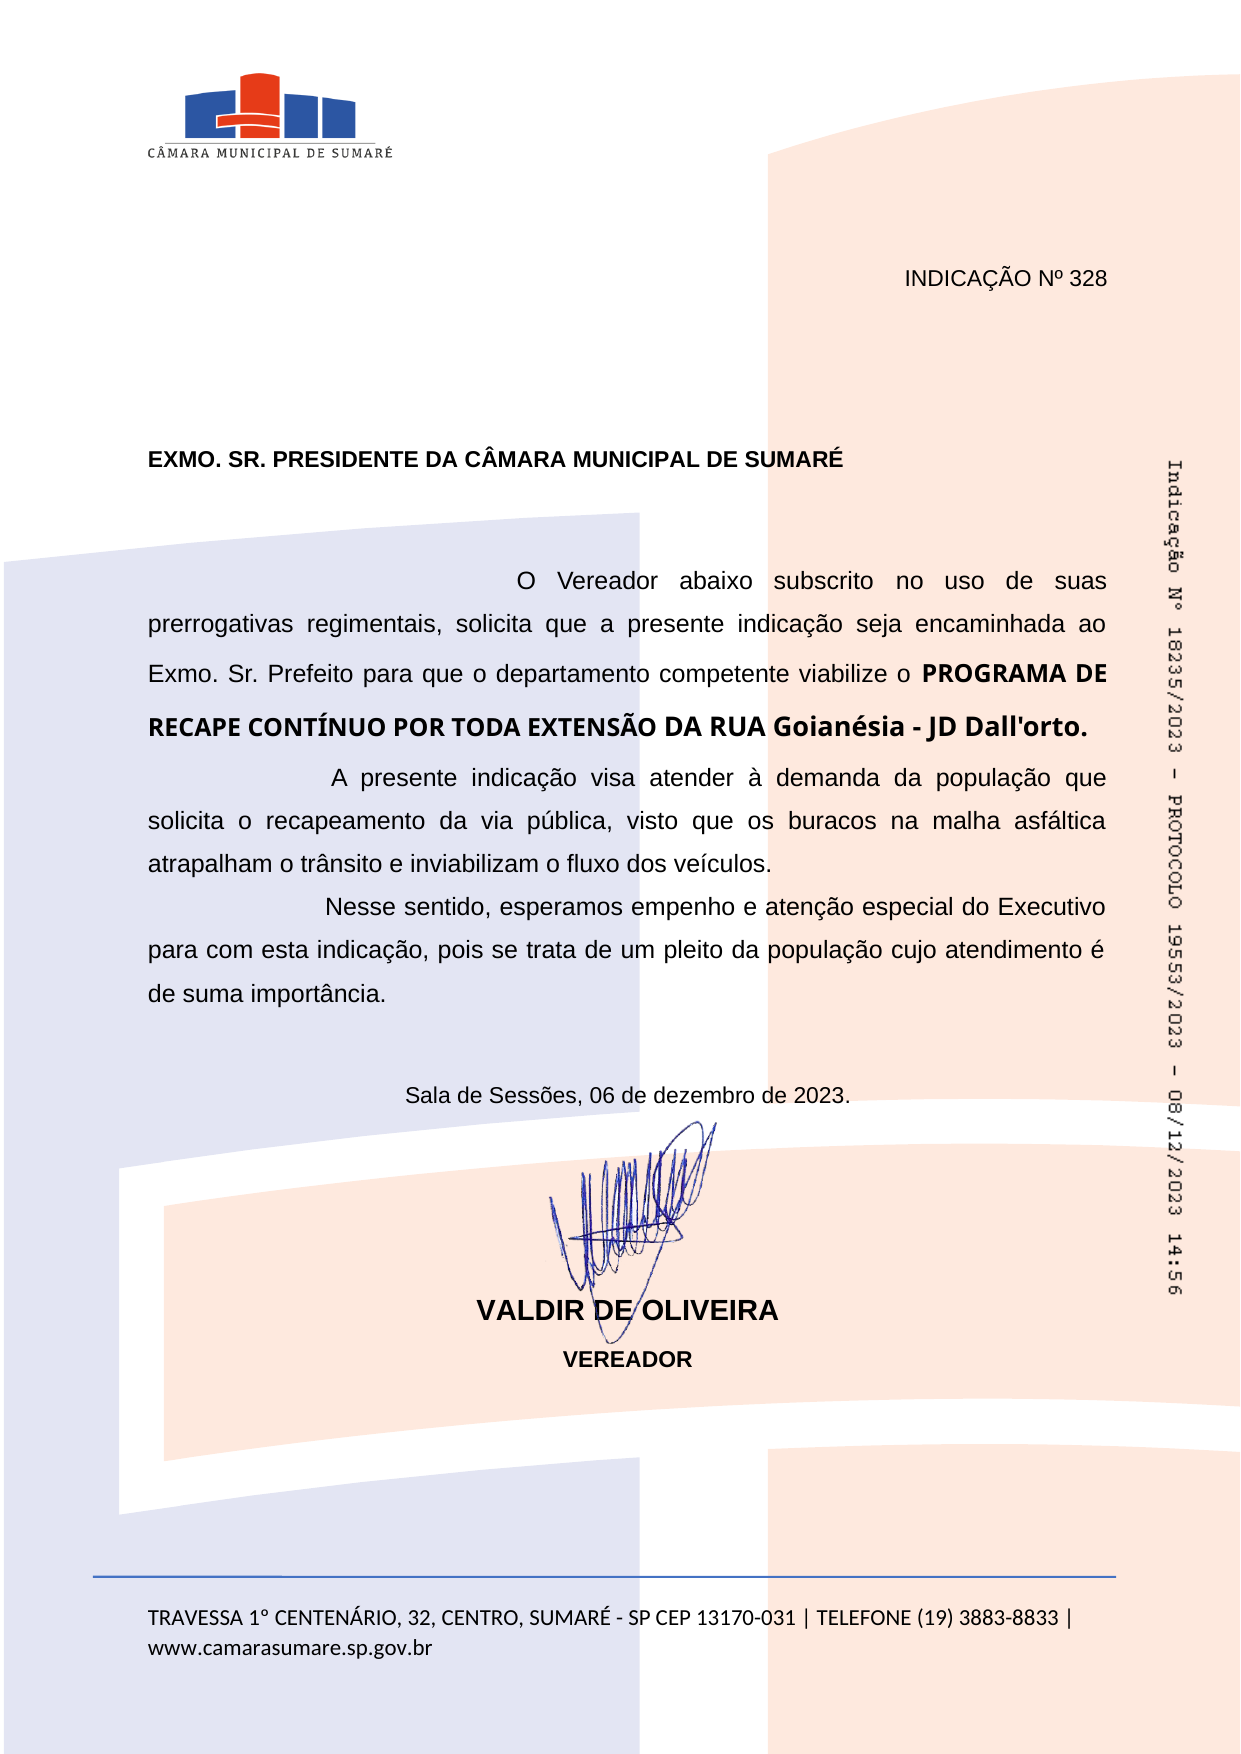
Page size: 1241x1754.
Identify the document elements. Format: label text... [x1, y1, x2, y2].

picture [147, 73, 394, 160]
text EXMO. SR. PRESIDENTE DA CÂMARA MUNICIPAL DE SUMARÉ [148, 446, 1107, 472]
text INDICAÇÃO Nº 328 [148, 265, 1107, 291]
text Sala de Sessões, 06 de dezembro de 2023. [148, 1082, 1107, 1108]
picture [1142, 455, 1205, 1299]
text Nesse sentido, esperamos empenho e atenção especial do Executivo para com esta indicação, pois se trata de um pleito da população cujo atendimento é de suma importância. [148, 892, 1107, 1007]
text A presente indicação visa atender à demanda da população que solicita o recapeamento da via pública, visto que os buracos na malha asfáltica atrapalham o trânsito e inviabilizam o fluxo dos veículos. [148, 763, 1107, 878]
text VEREADOR [148, 1346, 1107, 1372]
picture [527, 1100, 728, 1354]
text VALDIR DE OLIVEIRA [728, 1293, 1107, 1327]
text O Vereador abaixo subscrito no uso de suas prerrogativas regimentais, solicita que a presente indicação seja encaminhada ao Exmo. Sr. Prefeito para que o departamento competente viabilize o PROGRAMA DE RECAPE CONTÍNUO POR TODA EXTENSÃO DA RUA Goianésia - JD Dall'orto. [148, 566, 1107, 744]
text VALDIR DE OLIVEIRA [148, 1293, 527, 1327]
